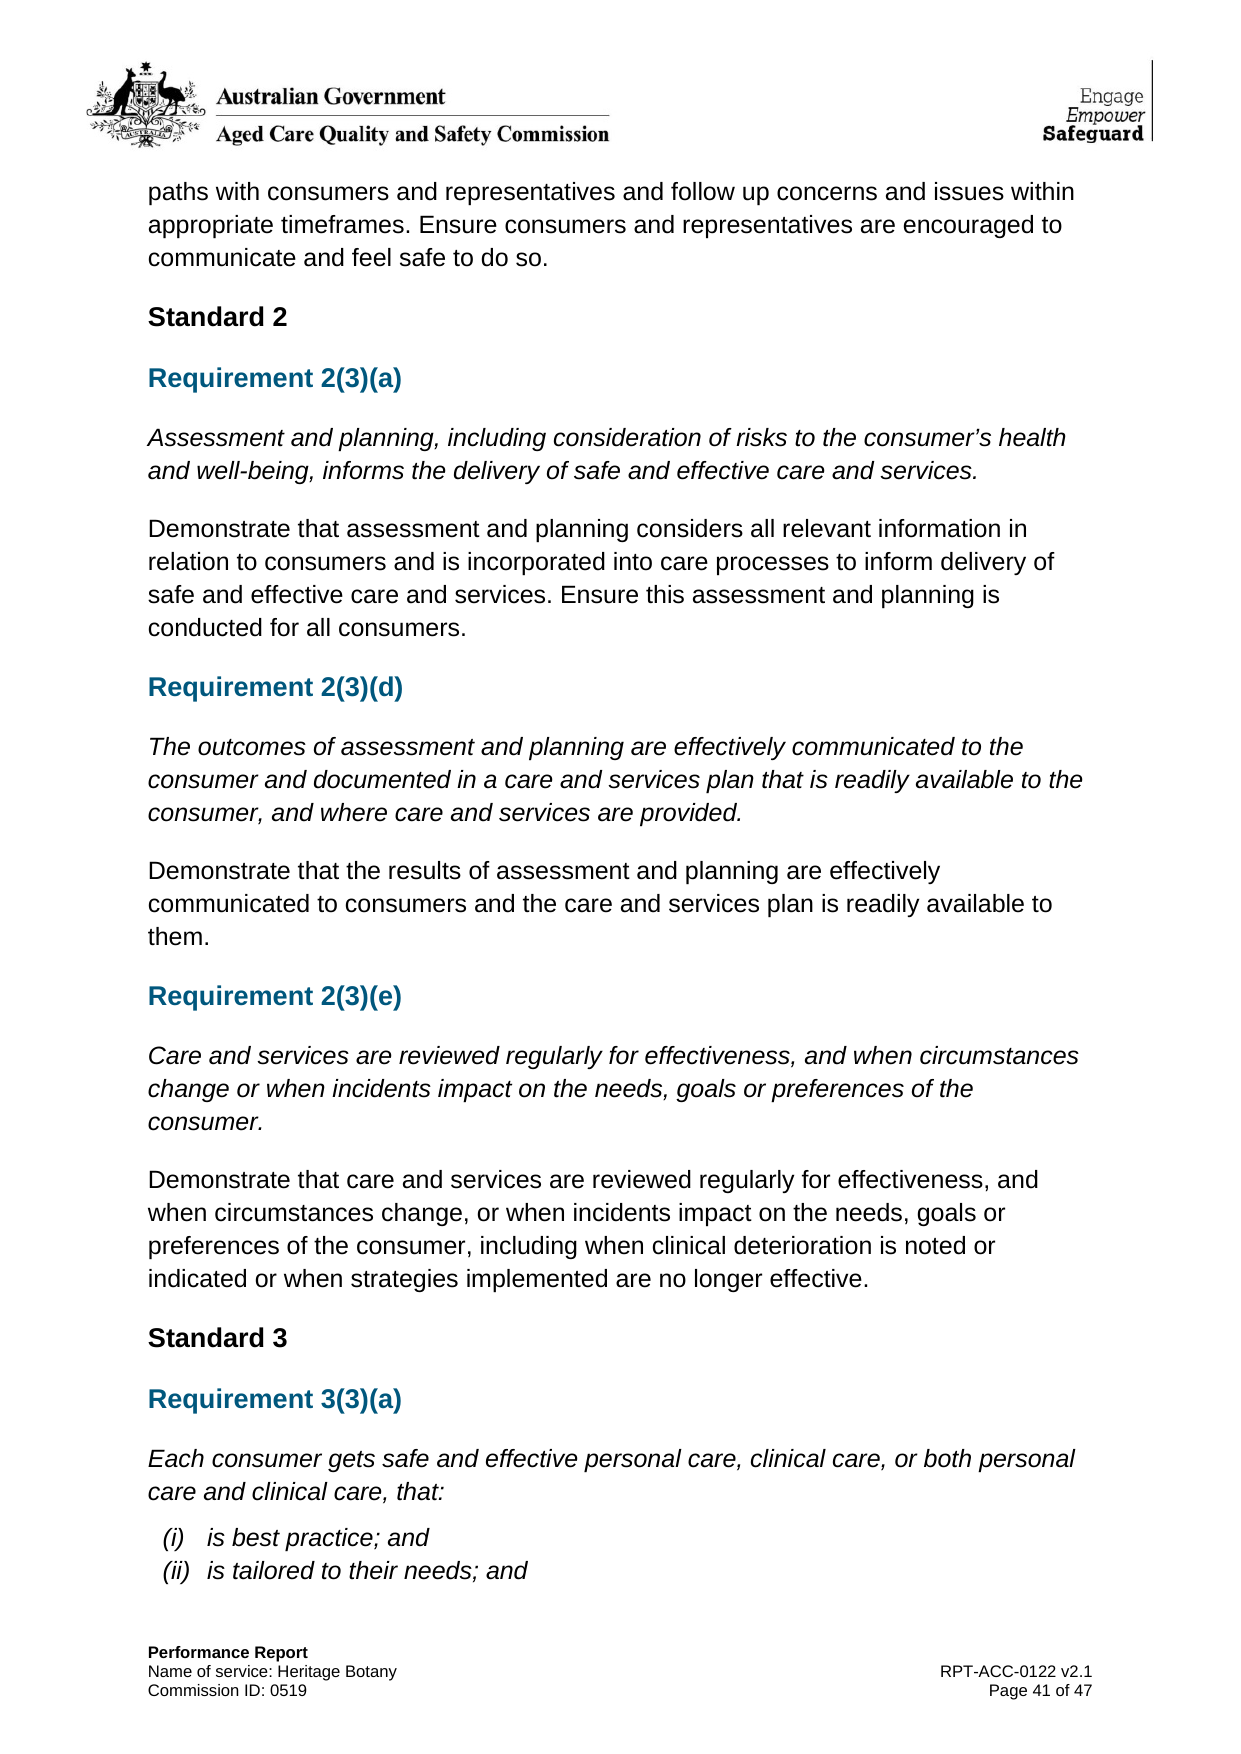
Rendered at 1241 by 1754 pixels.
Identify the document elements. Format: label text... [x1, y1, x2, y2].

subtitle Requirement 3(3)(a) [148, 1383, 1092, 1414]
text Demonstrate that assessment and planning considers all relevant information in relation to consumers and is incorporated into care processes to inform delivery of safe and effective care and services. Ensure this assessment and planning is conducted for all consumers. [148, 514, 1092, 642]
text Care and services are reviewed regularly for effectiveness, and when circumstances change or when incidents impact on the needs, goals or preferences of the consumer. [148, 1041, 1092, 1136]
subtitle Requirement 2(3)(e) [148, 980, 1092, 1012]
text Standard 2 [148, 301, 1092, 332]
text Assessment and planning, including consideration of risks to the consumer’s health and well-being, informs the delivery of safe and effective care and services. [148, 423, 1092, 485]
text Each consumer gets safe and effective personal care, clinical care, or both personal care and clinical care, that: [148, 1444, 1092, 1506]
subtitle Requirement 2(3)(d) [148, 671, 1092, 702]
picture [0, 0, 1241, 169]
text The outcomes of assessment and planning are effectively communicated to the consumer and documented in a care and services plan that is readily available to the consumer, and where care and services are provided. [148, 732, 1092, 827]
text Standard 3 [148, 1322, 1092, 1354]
text Demonstrate that the results of assessment and planning are effectively communicated to consumers and the care and services plan is readily available to them. [148, 856, 1092, 951]
text Demonstrate that care and services are reviewed regularly for effectiveness, and when circumstances change, or when incidents impact on the needs, goals or preferences of the consumer, including when clinical deterioration is noted or indicated or when strategies implemented are no longer effective. [148, 1165, 1092, 1293]
subtitle Requirement 2(3)(a) [148, 362, 1092, 393]
list is best practice; and [162, 1523, 1092, 1552]
list is tailored to their needs; and [162, 1556, 1092, 1584]
